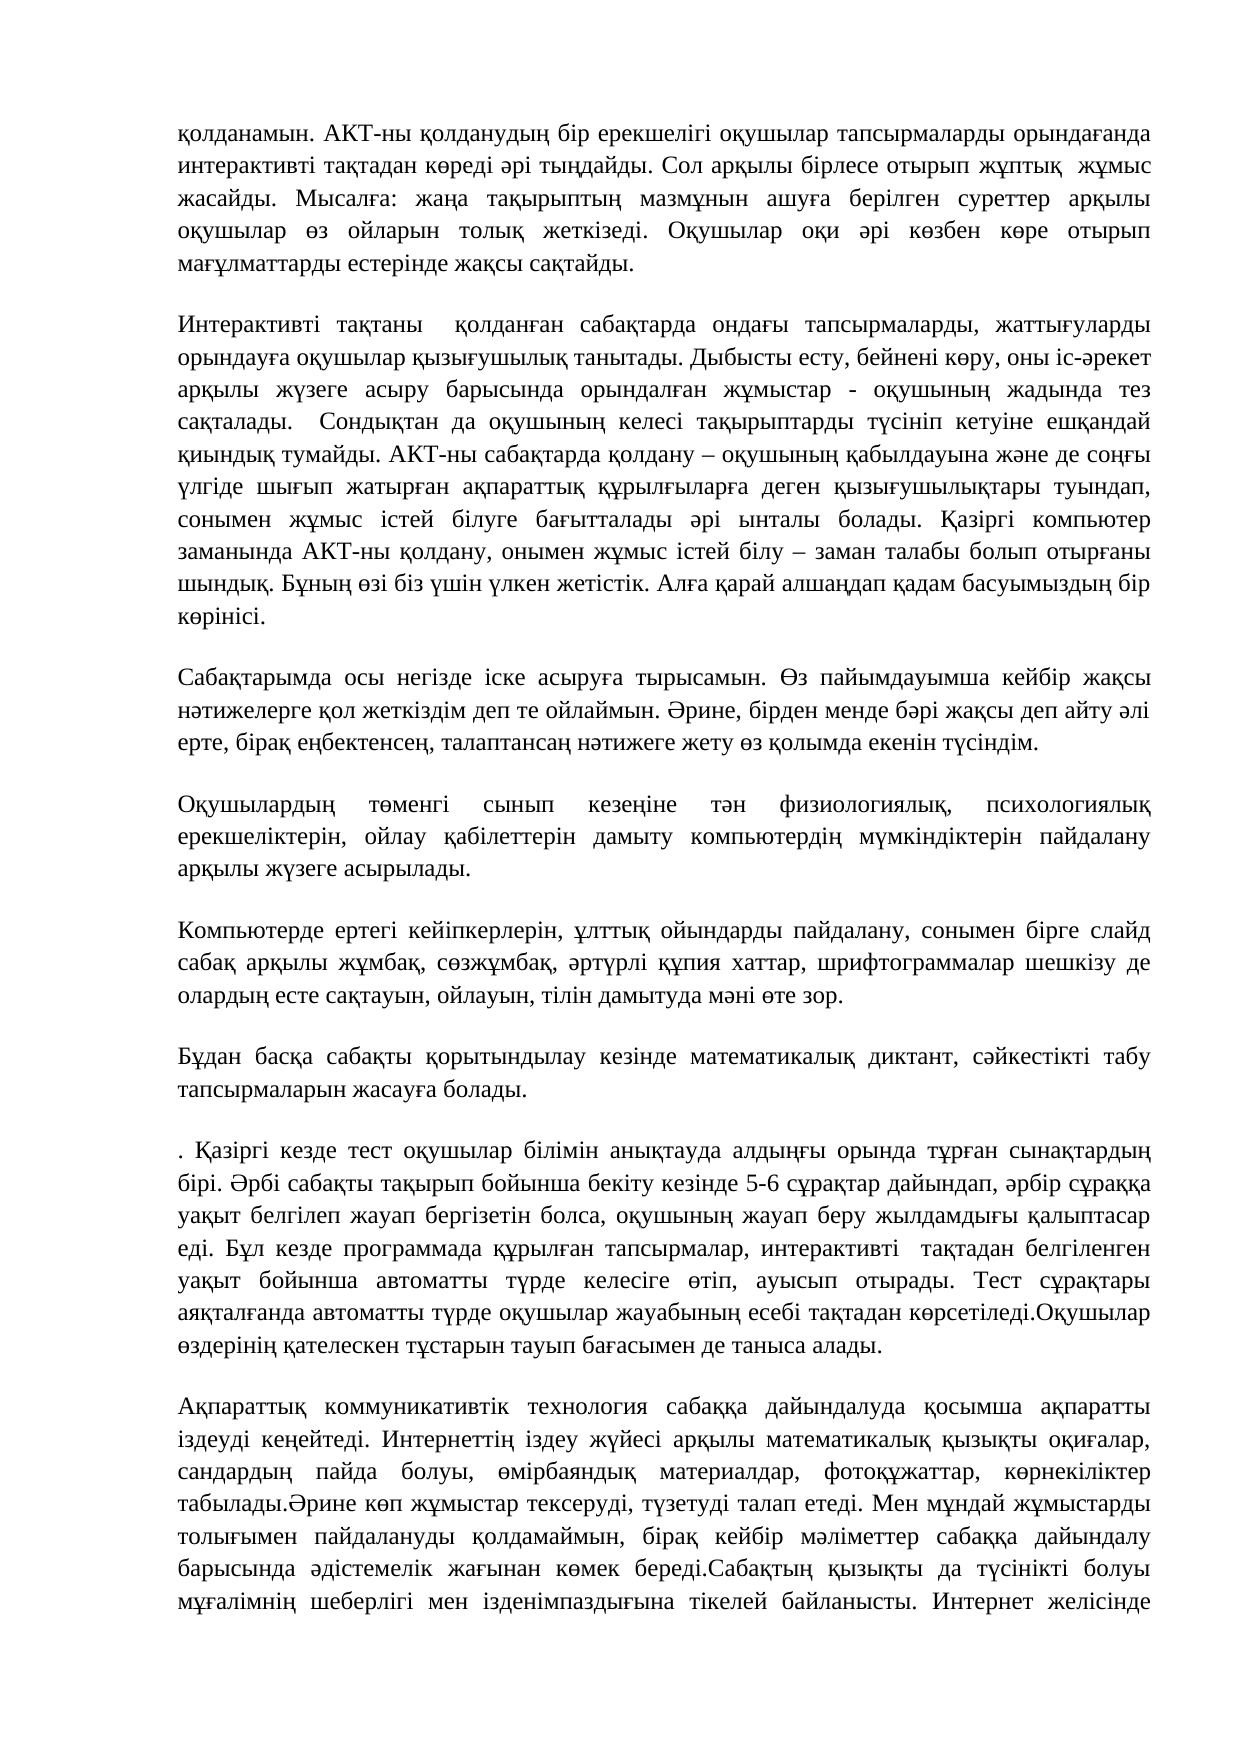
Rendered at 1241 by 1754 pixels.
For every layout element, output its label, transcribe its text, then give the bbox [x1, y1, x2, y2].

text . Қазіргі кезде тест оқушылар білімін анықтауда алдыңғы орында тұрған сынақтардың бірі. Әрбі сабақты тақырып бойынша бекіту кезінде 5-6 сұрақтар дайындап, әрбір сұраққа уақыт белгілеп жауап бергізетін болса, оқушының жауап беру жылдамдығы қалыптасар еді. Бұл кезде программада құрылған тапсырмалар, интерактивті тақтадан белгіленген уақыт бойынша автоматты түрде келесіге өтіп, ауысып отырады. Тест сұрақтары аяқталғанда автоматты түрде оқушылар жауабының есебі тақтадан көрсетіледі.Оқушылар өздерінің қателескен тұстарын тауып бағасымен де таныса алады. [177, 1135, 1152, 1358]
text Бұдан басқа сабақты қорытындылау кезінде математикалық диктант, сәйкестікті табу тапсырмаларын жасауға болады. [177, 1041, 1152, 1103]
text Интерактивті тақтаны қолданған сабақтарда ондағы тапсырмаларды, жаттығуларды орындауға оқушылар қызығушылық танытады. Дыбысты есту, бейнені көру, оны іс-әрекет арқылы жүзеге асыру барысында орындалған жұмыстар - оқушының жадында тез сақталады. Сондықтан да оқушының келесі тақырыптарды түсініп кетуіне ешқандай қиындық тумайды. АКТ-ны сабақтарда қолдану – оқушының қабылдауына және де соңғы үлгіде шығып жатырған ақпараттық құрылғыларға деген қызығушылықтары туындап, сонымен жұмыс істей білуге бағытталады әрі ынталы болады. Қазіргі компьютер заманында АКТ-ны қолдану, онымен жұмыс істей білу – заман талабы болып отырғаны шындық. Бұның өзі біз үшін үлкен жетістік. Алға қарай алшаңдап қадам басуымыздың бір көрінісі. [177, 309, 1152, 629]
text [177, 118, 1152, 276]
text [177, 1391, 1152, 1614]
text Компьютерде ертегі кейіпкерлерін, ұлттық ойындарды пайдалану, сонымен бірге слайд сабақ арқылы жұмбақ, сөзжұмбақ, әртүрлі құпия хаттар, шрифтограммалар шешкізу де олардың есте сақтауын, ойлауын, тілін дамытуда мәні өте зор. [177, 915, 1152, 1009]
text Оқушылардың төменгі сынып кезеңіне тән физиологиялық, психологиялық ерекшеліктерін, ойлау қабілеттерін дамыту компьютердің мүмкіндіктерін пайдалану арқылы жүзеге асырылады. [177, 789, 1152, 882]
text Сабақтарымда осы негізде іске асыруға тырысамын. Өз пайымдауымша кейбір жақсы нәтижелерге қол жеткіздім деп те ойлаймын. Әрине, бірден менде бәрі жақсы деп айту әлі ерте, бірақ еңбектенсең, талаптансаң нәтижеге жету өз қолымда екенін түсіндім. [177, 662, 1152, 756]
